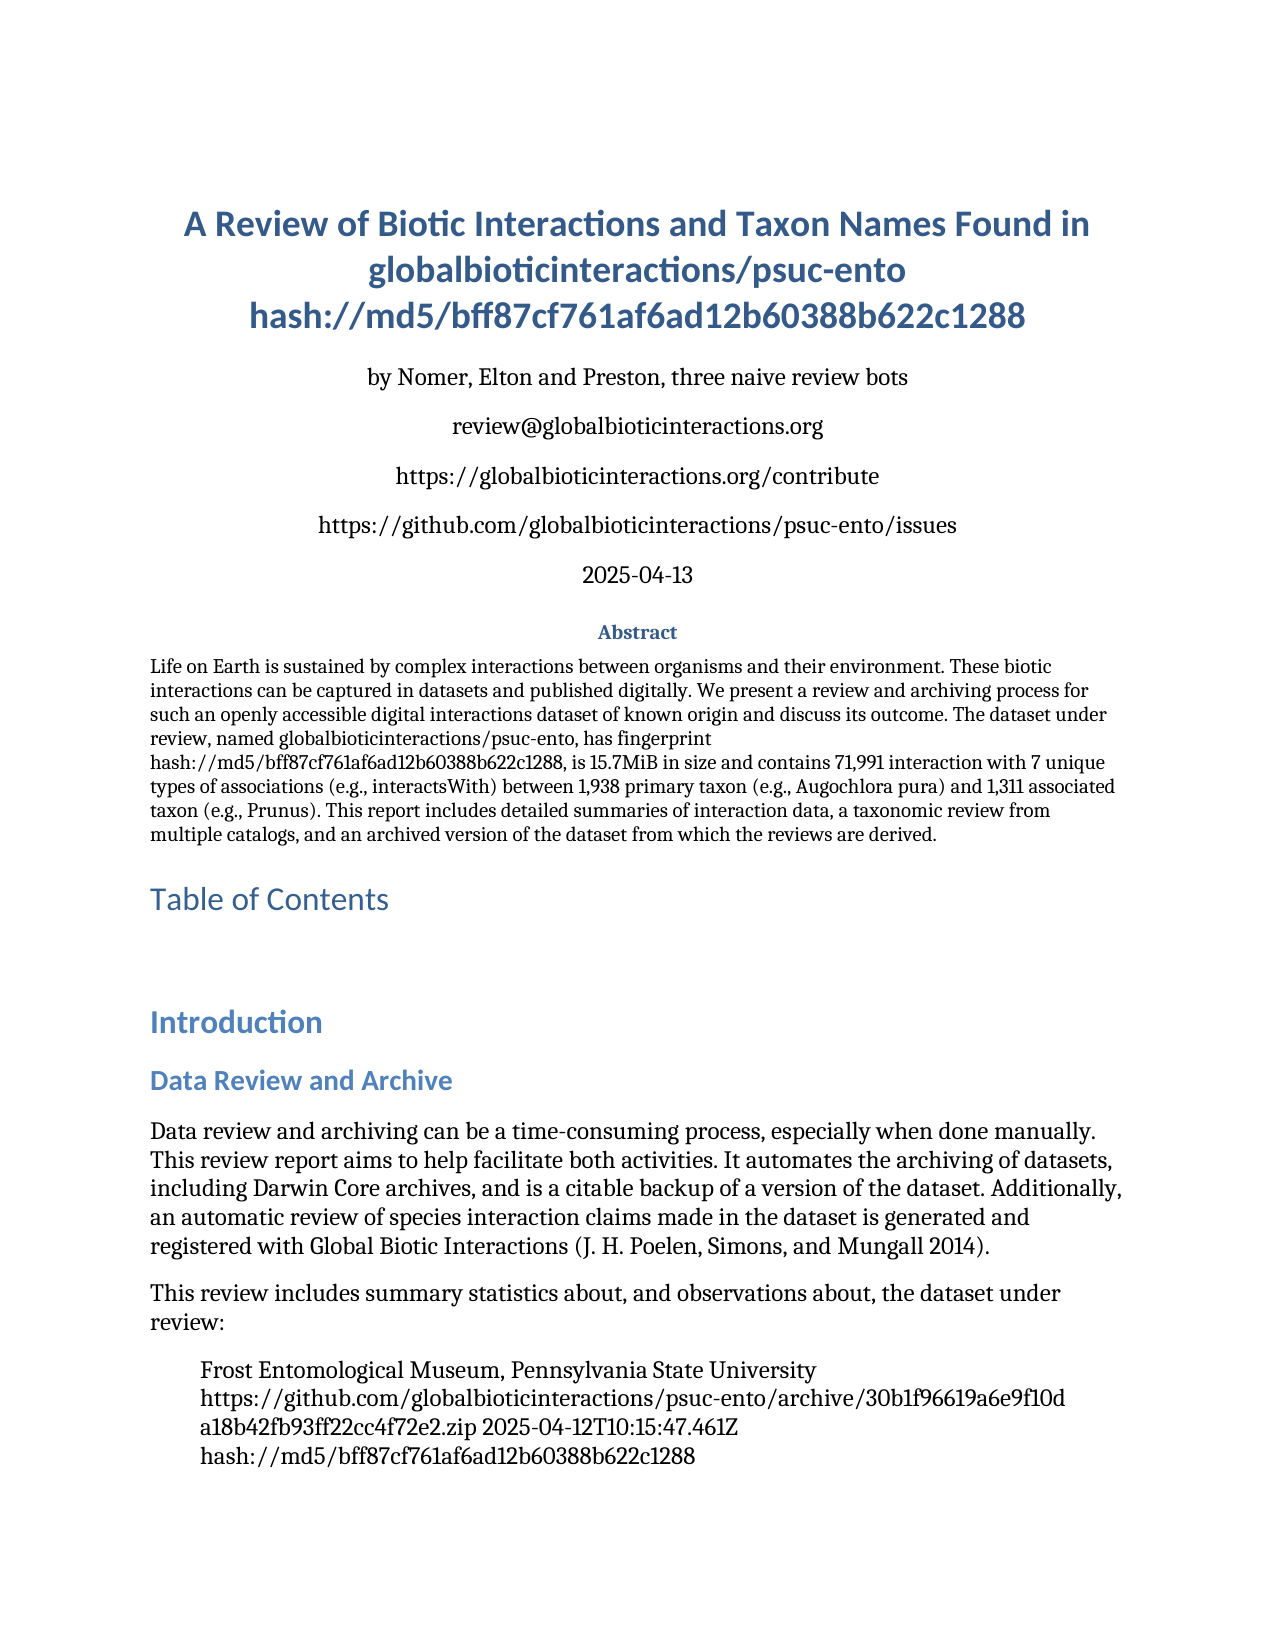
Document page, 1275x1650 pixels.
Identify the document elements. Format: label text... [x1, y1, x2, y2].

text Frost Entomological Museum, Pennsylvania State University https://github.com/globalbioticinteractions/psuc-ento/archive/30b1f96619a6e9f10da18b42fb93ff22cc4f72e2.zip 2025-04-12T10:15:47.461Z hash://md5/bff87cf761af6ad12b60388b622c1288 [200, 1356, 1075, 1471]
subtitle Introduction [150, 1001, 1125, 1042]
text https://globalbioticinteractions.org/contribute [150, 462, 1125, 490]
text This review includes summary statistics about, and observations about, the dataset under review: [150, 1279, 1125, 1337]
title A Review of Biotic Interactions and Taxon Names Found in globalbioticinteractions/psuc-ento hash://md5/bff87cf761af6ad12b60388b622c1288 [150, 200, 1125, 337]
text 2025-04-13 [150, 561, 1125, 589]
text by Nomer, Elton and Preston, three naive review bots [150, 362, 1125, 391]
text review@globalbioticinteractions.org [150, 412, 1125, 441]
text Life on Earth is sustained by complex interactions between organisms and their environment. These biotic interactions can be captured in datasets and published digitally. We present a review and archiving process for such an openly accessible digital interactions dataset of known origin and discuss its outcome. The dataset under review, named globalbioticinteractions/psuc-ento, has fingerprint hash://md5/bff87cf761af6ad12b60388b622c1288, is 15.7MiB in size and contains 71,991 interaction with 7 unique types of associations (e.g., interactsWith) between 1,938 primary taxon (e.g., Augochlora pura) and 1,311 associated taxon (e.g., Prunus). This report includes detailed summaries of interaction data, a taxonomic review from multiple catalogs, and an archived version of the dataset from which the reviews are derived. [150, 655, 1125, 847]
text Data review and archiving can be a time-consuming process, especially when done manually. This review report aims to help facilitate both activities. It automates the archiving of datasets, including Darwin Core archives, and is a citable backup of a version of the dataset. Additionally, an automatic review of species interaction claims made in the dataset is generated and registered with Global Biotic Interactions (J. H. Poelen, Simons, and Mungall 2014). [150, 1117, 1125, 1261]
subtitle Data Review and Archive [150, 1062, 1125, 1098]
title Abstract [150, 621, 1125, 645]
text https://github.com/globalbioticinteractions/psuc-ento/issues [150, 511, 1125, 540]
